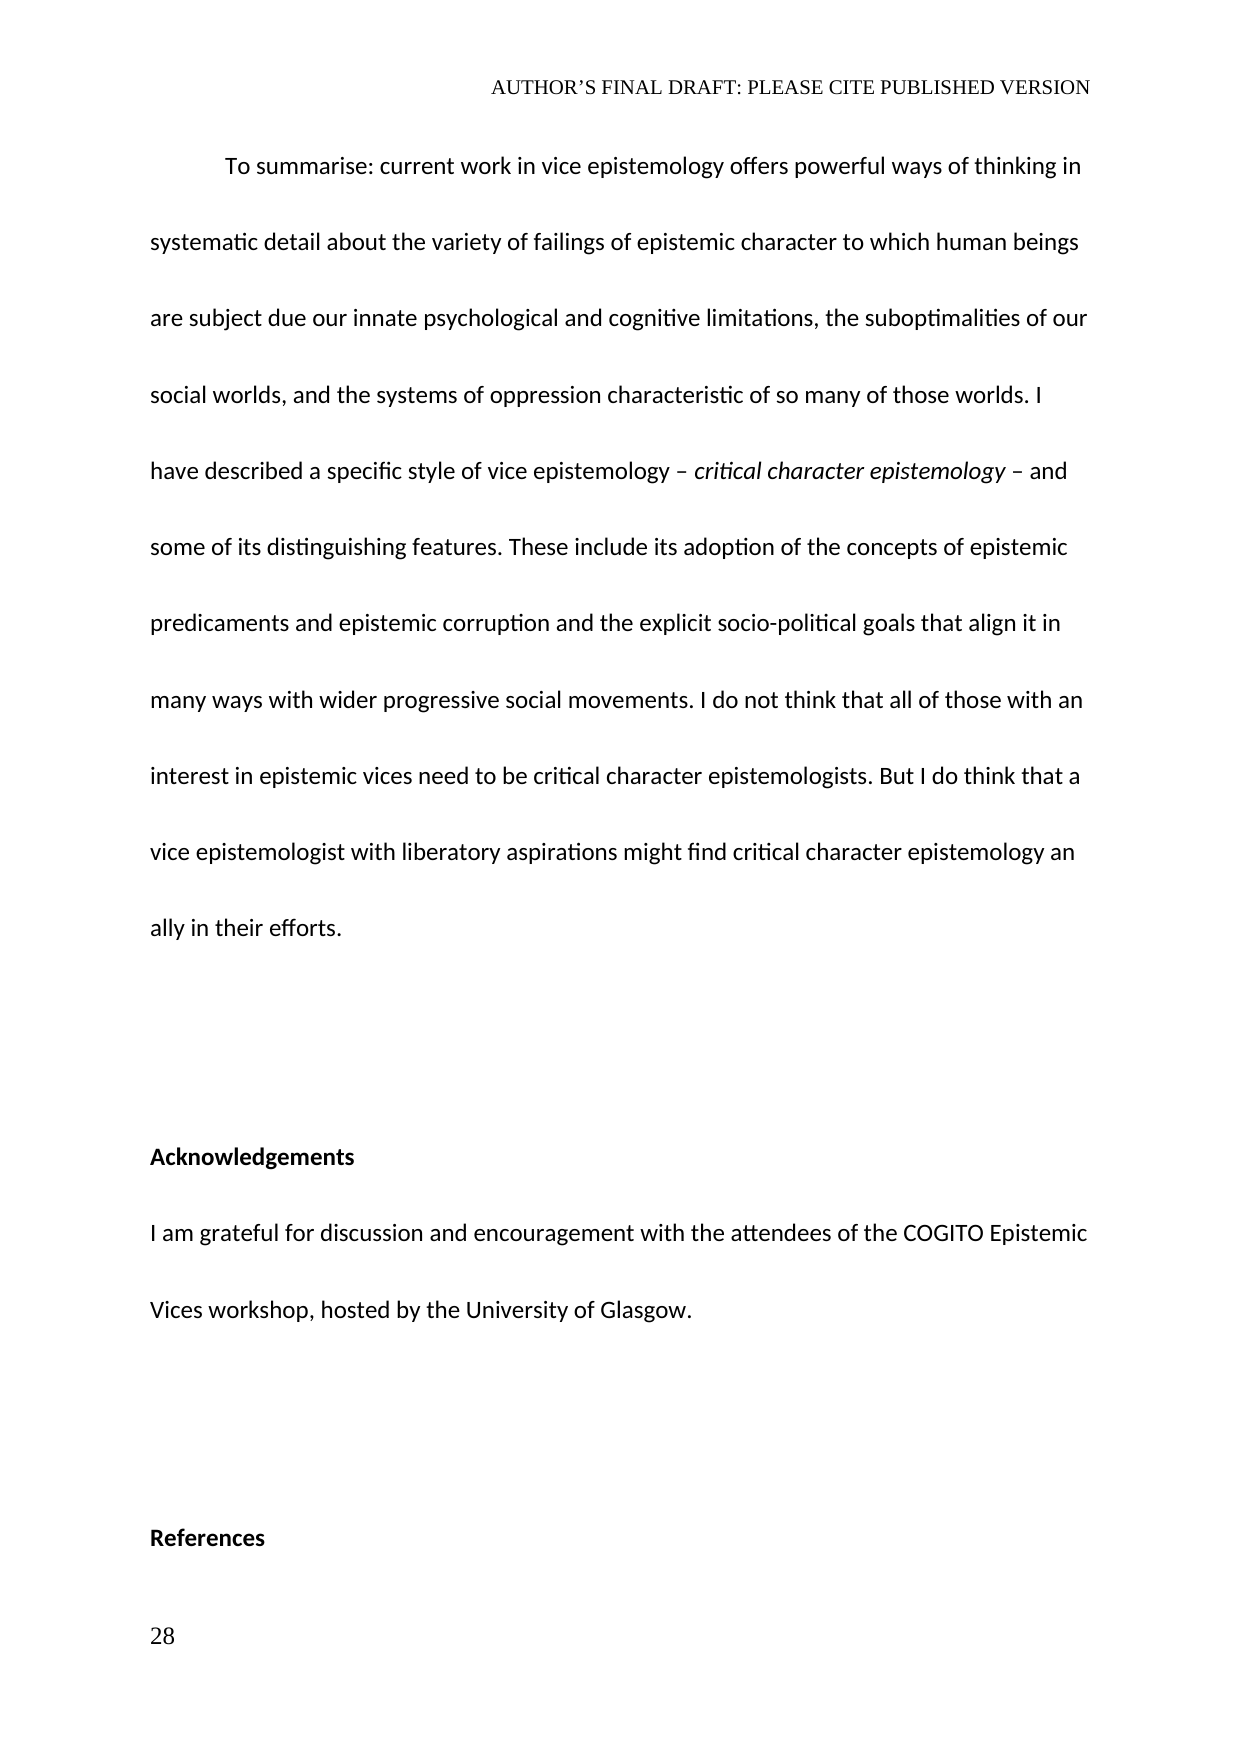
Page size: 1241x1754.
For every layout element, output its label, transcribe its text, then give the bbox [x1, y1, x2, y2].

text I am grateful for discussion and encouragement with the attendees of the COGITO Epistemic Vices workshop, hosted by the University of Glasgow. [150, 1217, 1090, 1324]
text Acknowledgements [150, 1141, 1090, 1172]
text References [150, 1522, 1090, 1553]
text To summarise: current work in vice epistemology offers powerful ways of thinking in systematic detail about the variety of failings of epistemic character to which human beings are subject due our innate psychological and cognitive limitations, the suboptimalities of our social worlds, and the systems of oppression characteristic of so many of those worlds. I have described a specific style of vice epistemology – critical character epistemology – and some of its distinguishing features. These include its adoption of the concepts of epistemic predicaments and epistemic corruption and the explicit socio-political goals that align it in many ways with wider progressive social movements. I do not think that all of those with an interest in epistemic vices need to be critical character epistemologists. But I do think that a vice epistemologist with liberatory aspirations might find critical character epistemology an ally in their efforts. [150, 150, 1090, 943]
